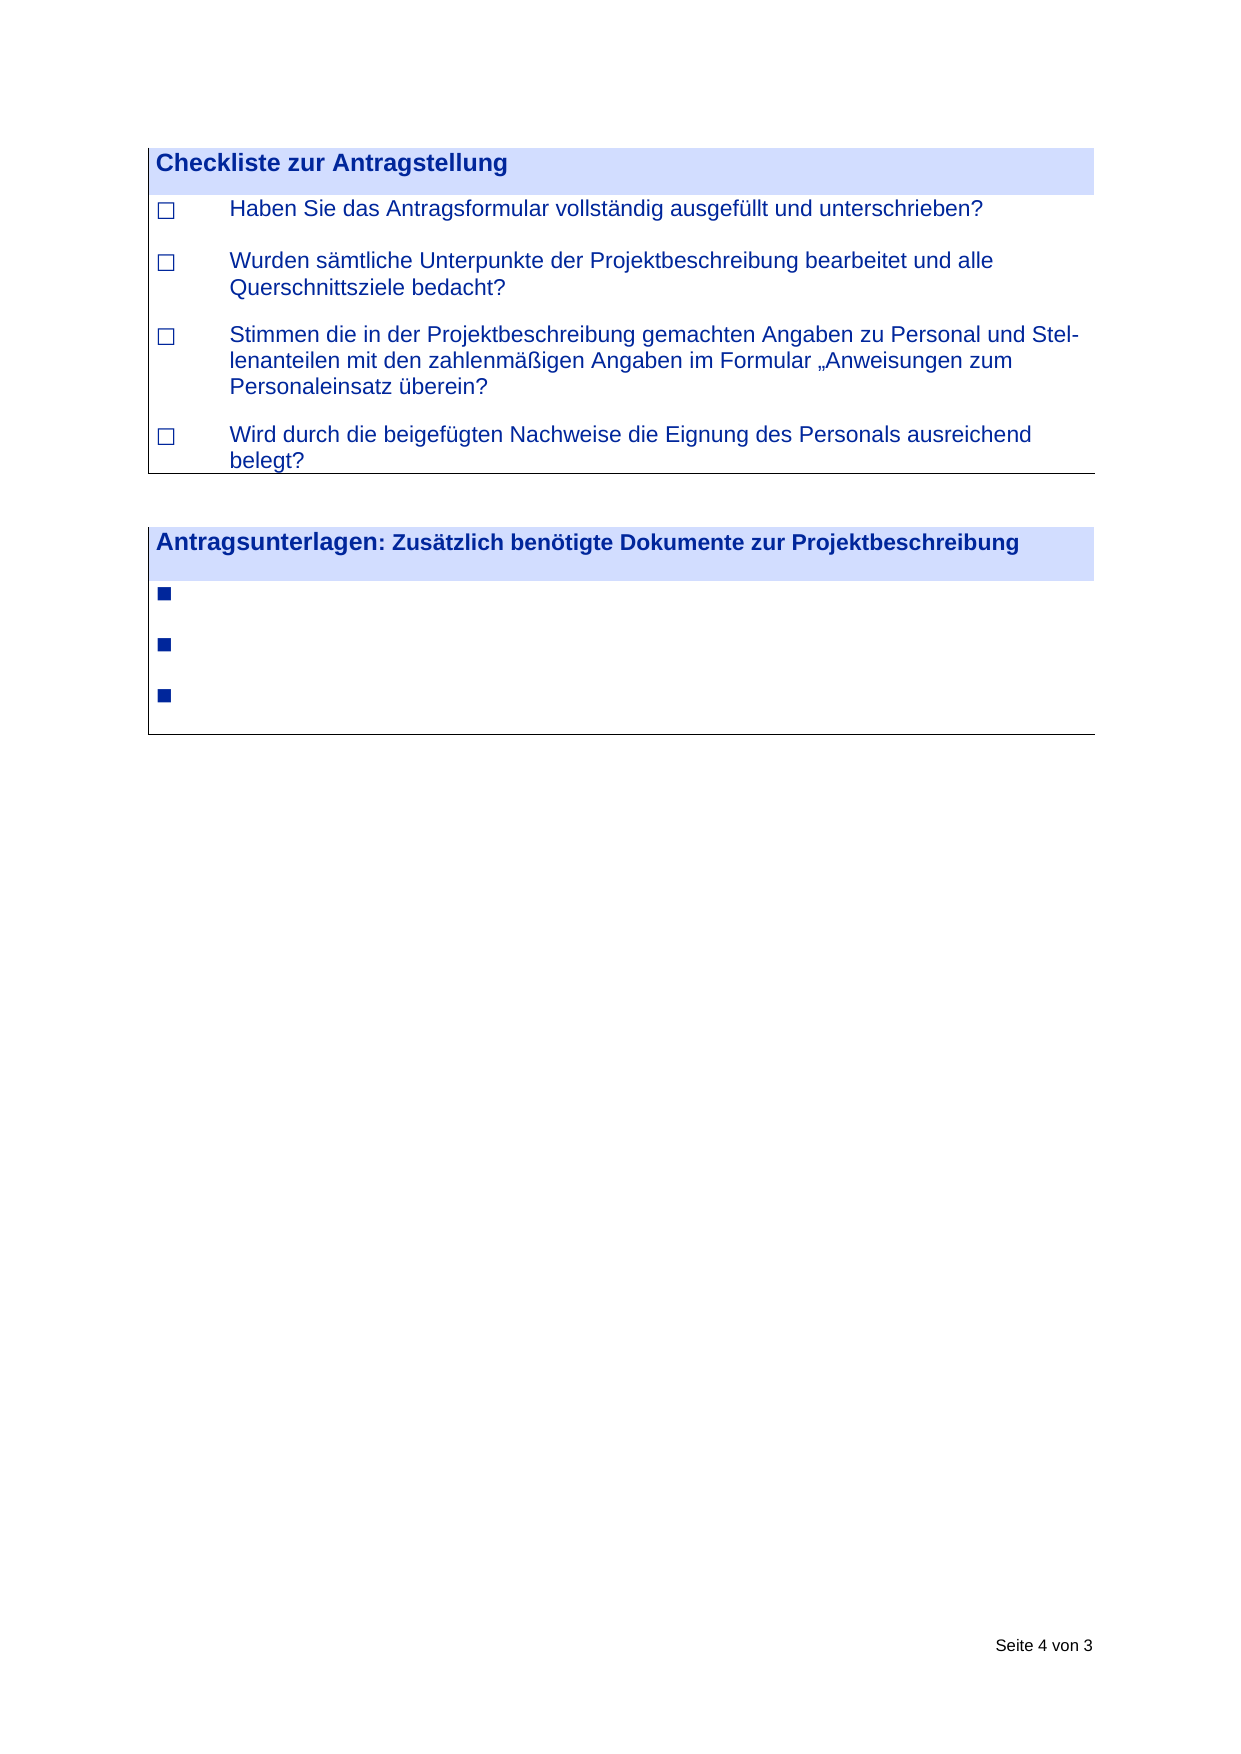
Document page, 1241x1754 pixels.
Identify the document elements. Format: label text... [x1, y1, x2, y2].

table_cell Wurden sämtliche Unterpunkte der Projektbeschreibung bearbeitet und alle Querschnittsziele bedacht? [222, 247, 1094, 321]
table_cell [149, 581, 1094, 632]
table_cell [149, 421, 222, 473]
table_cell [149, 632, 1094, 683]
table_cell [149, 195, 222, 247]
table_header Checkliste zur Antragstellung [149, 148, 1094, 195]
table_cell Stimmen die in der Projektbeschreibung gemachten Angaben zu Personal und Stel-lenanteilen mit den zahlenmäßigen Angaben im Formular „Anweisungen zum Personaleinsatz überein? [222, 321, 1094, 421]
table_cell [149, 247, 222, 321]
table_cell Haben Sie das Antragsformular vollständig ausgefüllt und unterschrieben? [222, 195, 1094, 247]
table_cell [149, 321, 222, 421]
table_cell Wird durch die beigefügten Nachweise die Eignung des Personals ausreichend belegt? [222, 421, 1094, 473]
table_cell [149, 683, 1094, 734]
table_header Antragsunterlagen: Zusätzlich benötigte Dokumente zur Projektbeschreibung [149, 527, 1094, 581]
